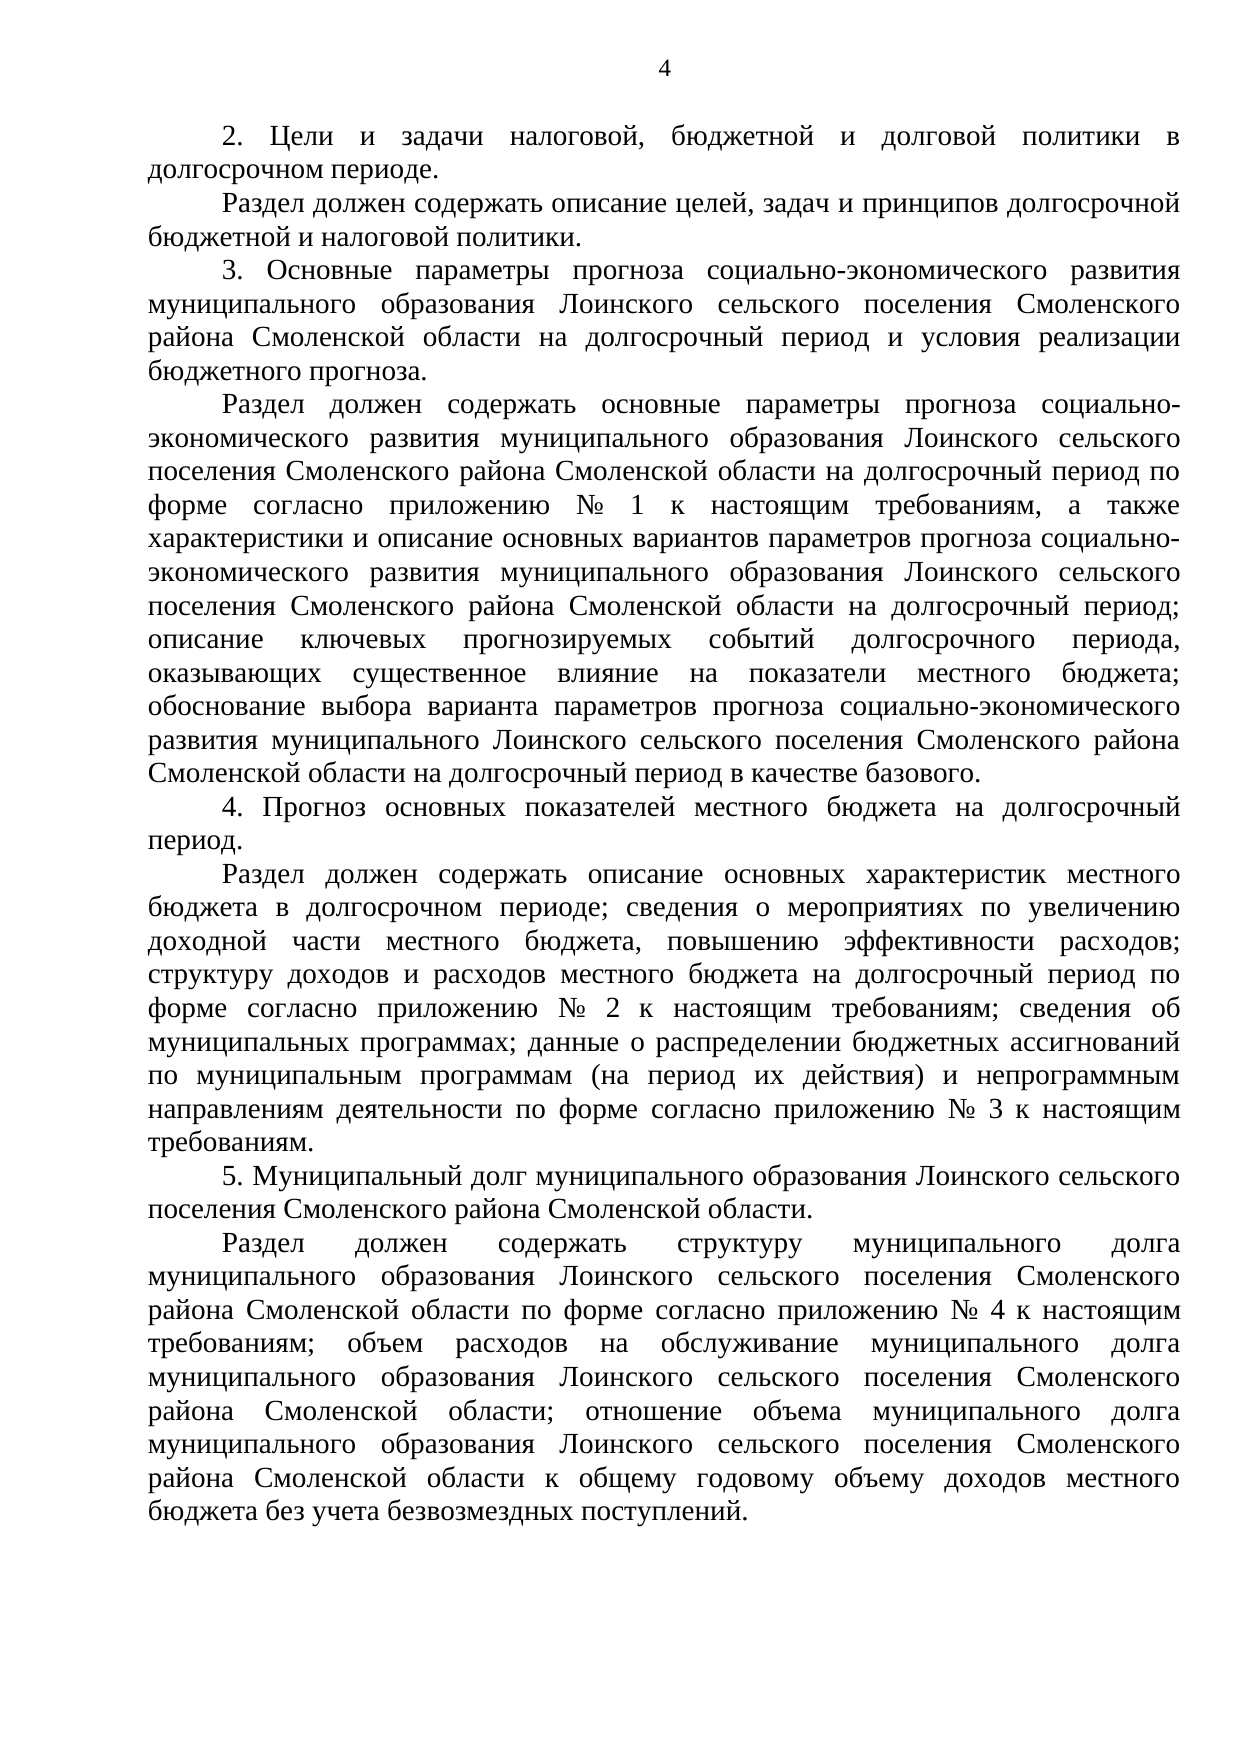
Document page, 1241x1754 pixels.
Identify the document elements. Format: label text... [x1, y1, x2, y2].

text Раздел должен содержать основные параметры прогноза социально-экономического развития муниципального образования Лоинского сельского поселения Смоленского района Смоленской области на долгосрочный период по форме согласно приложению № 1 к настоящим требованиям, а также характеристики и описание основных вариантов параметров прогноза социально-экономического развития муниципального образования Лоинского сельского поселения Смоленского района Смоленской области на долгосрочный период; описание ключевых прогнозируемых событий долгосрочного периода, оказывающих существенное влияние на показатели местного бюджета; обоснование выбора варианта параметров прогноза социально-экономического развития муниципального Лоинского сельского поселения Смоленского района Смоленской области на долгосрочный период в качестве базового. [148, 386, 1181, 789]
text Раздел должен содержать описание целей, задач и принципов долгосрочной бюджетной и налоговой политики. [148, 185, 1181, 252]
text 3. Основные параметры прогноза социально-экономического развития муниципального образования Лоинского сельского поселения Смоленского района Смоленской области на долгосрочный период и условия реализации бюджетного прогноза. [148, 252, 1181, 386]
text 4. Прогноз основных показателей местного бюджета на долгосрочный период. [148, 789, 1181, 856]
text Раздел должен содержать структуру муниципального долга муниципального образования Лоинского сельского поселения Смоленского района Смоленской области по форме согласно приложению № 4 к настоящим требованиям; объем расходов на обслуживание муниципального долга муниципального образования Лоинского сельского поселения Смоленского района Смоленской области; отношение объема муниципального долга муниципального образования Лоинского сельского поселения Смоленского района Смоленской области к общему годовому объему доходов местного бюджета без учета безвозмездных поступлений. [148, 1225, 1181, 1527]
text 5. Муниципальный долг муниципального образования Лоинского сельского поселения Смоленского района Смоленской области. [148, 1158, 1181, 1225]
text Раздел должен содержать описание основных характеристик местного бюджета в долгосрочном периоде; сведения о мероприятиях по увеличению доходной части местного бюджета, повышению эффективности расходов; структуру доходов и расходов местного бюджета на долгосрочный период по форме согласно приложению № 2 к настоящим требованиям; сведения об муниципальных программах; данные о распределении бюджетных ассигнований по муниципальным программам (на период их действия) и непрограммным направлениям деятельности по форме согласно приложению № 3 к настоящим требованиям. [148, 856, 1181, 1158]
text 2. Цели и задачи налоговой, бюджетной и долговой политики в долгосрочном периоде. [148, 118, 1181, 185]
